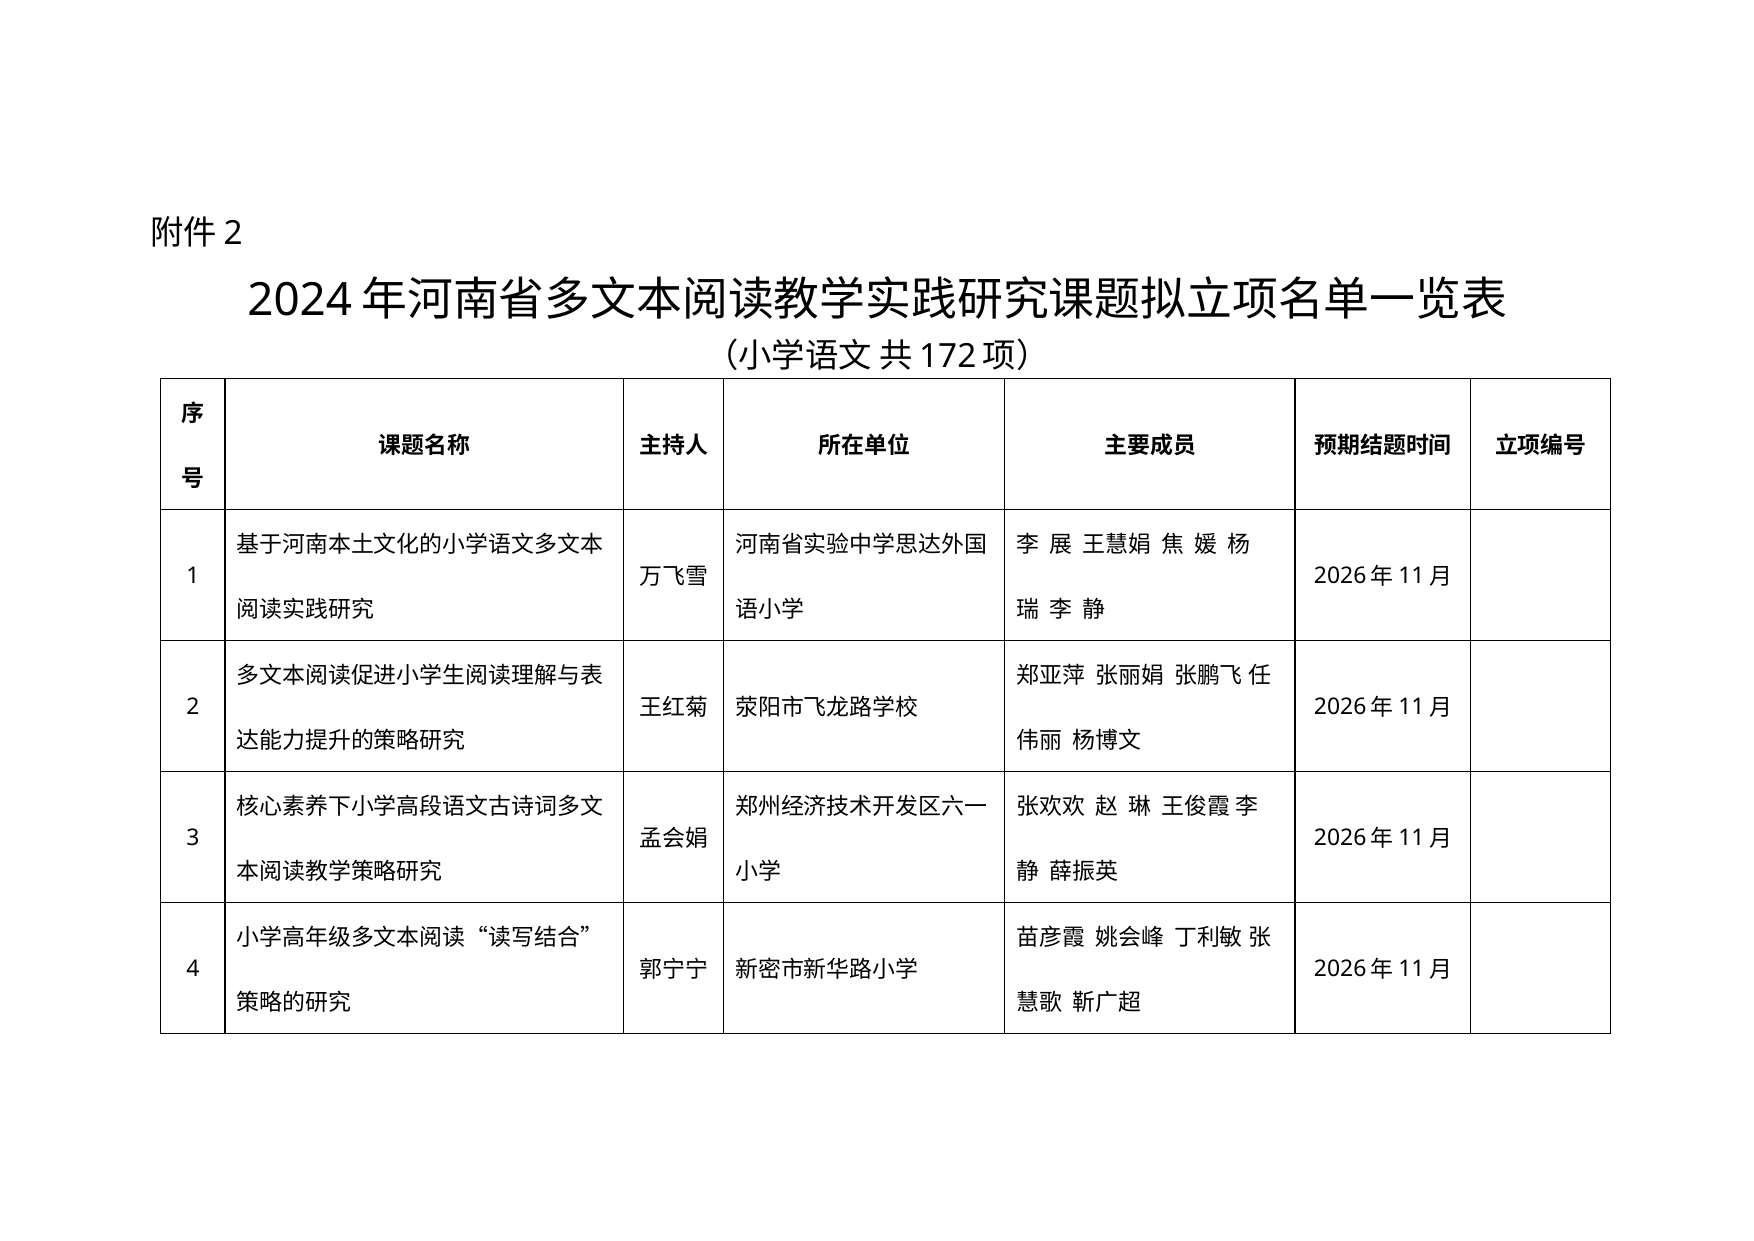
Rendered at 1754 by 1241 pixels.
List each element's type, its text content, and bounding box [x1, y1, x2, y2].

table_cell [1471, 903, 1610, 1033]
table_cell 王红菊 [624, 641, 723, 771]
table_cell 郭宁宁 [624, 903, 723, 1033]
table_header 序号 [161, 379, 224, 509]
table_cell 张欢欢 赵 琳 王俊霞 李 静 薛振英 [1005, 772, 1294, 902]
table_cell 3 [161, 772, 224, 902]
table_header 课题名称 [226, 379, 623, 509]
table_cell 河南省实验中学思达外国语小学 [724, 510, 1004, 640]
table_cell 小学高年级多文本阅读“读写结合”策略的研究 [226, 903, 623, 1033]
table_cell 1 [161, 510, 224, 640]
text 2024年河南省多文本阅读教学实践研究课题拟立项名单一览表 [150, 263, 1604, 329]
table_header 预期结题时间 [1296, 379, 1470, 509]
table_cell 郑亚萍 张丽娟 张鹏飞 任伟丽 杨博文 [1005, 641, 1294, 771]
table_cell 郑州经济技术开发区六一小学 [724, 772, 1004, 902]
table_header 立项编号 [1471, 379, 1610, 509]
text 附件2 [150, 198, 1604, 263]
table_cell 2026年11月 [1296, 903, 1470, 1033]
table_header 所在单位 [724, 379, 1004, 509]
table_cell 多文本阅读促进小学生阅读理解与表达能力提升的策略研究 [226, 641, 623, 771]
table_cell [1471, 772, 1610, 902]
table_cell 4 [161, 903, 224, 1033]
table_cell 核心素养下小学高段语文古诗词多文本阅读教学策略研究 [226, 772, 623, 902]
table_header 主要成员 [1005, 379, 1294, 509]
table_header 主持人 [624, 379, 723, 509]
table_cell 荥阳市飞龙路学校 [724, 641, 1004, 771]
table_cell 李 展 王慧娟 焦 媛 杨 瑞 李 静 [1005, 510, 1294, 640]
table_cell 2 [161, 641, 224, 771]
table_cell 基于河南本土文化的小学语文多文本阅读实践研究 [226, 510, 623, 640]
table_cell 2026年11月 [1296, 772, 1470, 902]
table_cell 新密市新华路小学 [724, 903, 1004, 1033]
text （小学语文 共172项） [150, 329, 1604, 378]
table_cell 2026年11月 [1296, 510, 1470, 640]
table_cell 苗彦霞 姚会峰 丁利敏 张慧歌 靳广超 [1005, 903, 1294, 1033]
table_cell 孟会娟 [624, 772, 723, 902]
table_cell 万飞雪 [624, 510, 723, 640]
table_cell [1471, 641, 1610, 771]
table_cell [1471, 510, 1610, 640]
table_cell 2026年11月 [1296, 641, 1470, 771]
